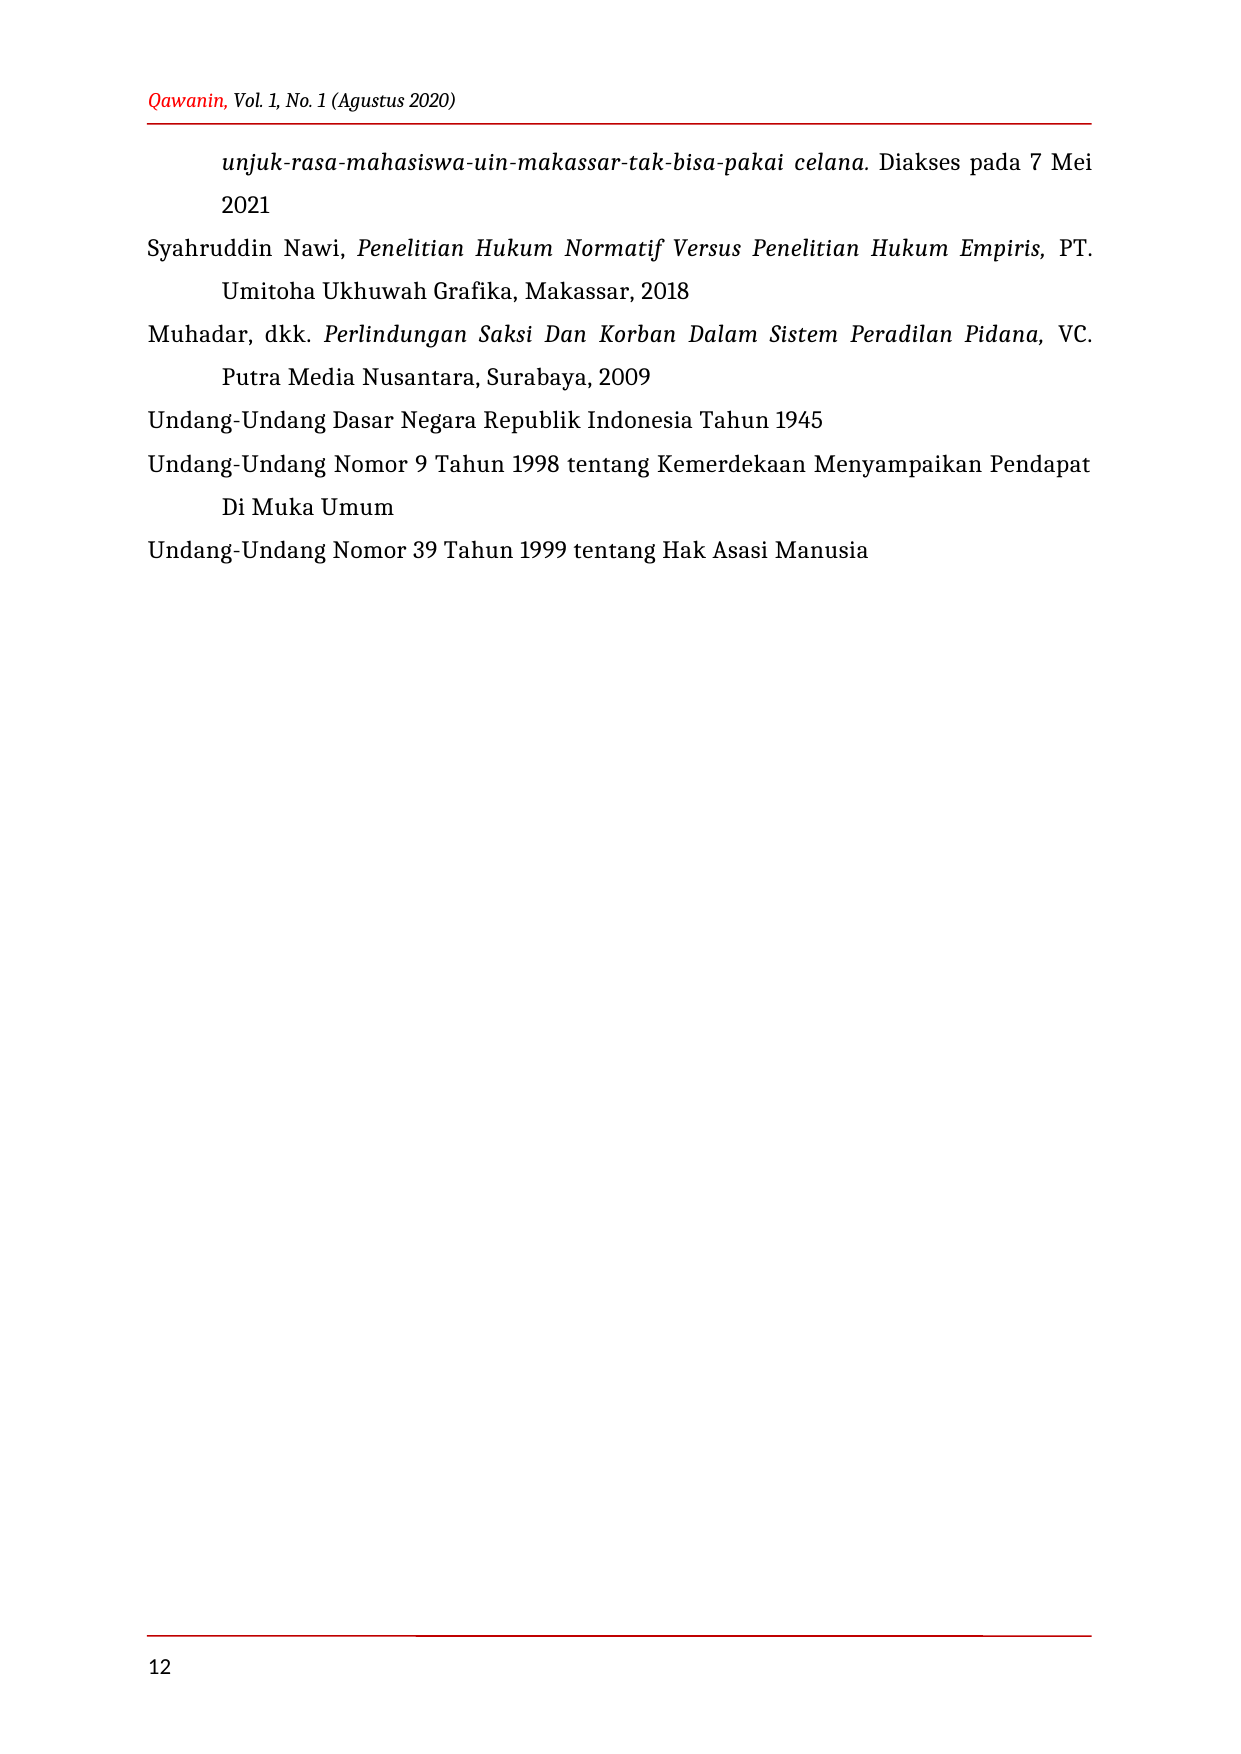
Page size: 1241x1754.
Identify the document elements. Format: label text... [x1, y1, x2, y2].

text Undang-Undang Nomor 9 Tahun 1998 tentang Kemerdekaan Menyampaikan Pendapat Di Muka Umum [148, 449, 1092, 521]
text Muhadar, dkk. Perlindungan Saksi Dan Korban Dalam Sistem Peradilan Pidana, VC. Putra Media Nusantara, Surabaya, 2009 [148, 320, 1092, 392]
text Undang-Undang Nomor 39 Tahun 1999 tentang Hak Asasi Manusia [148, 536, 1092, 564]
text Undang-Undang Dasar Negara Republik Indonesia Tahun 1945 [148, 406, 1092, 435]
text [148, 148, 1092, 219]
text Syahruddin Nawi, Penelitian Hukum Normatif Versus Penelitian Hukum Empiris, PT. Umitoha Ukhuwah Grafika, Makassar, 2018 [148, 234, 1092, 306]
